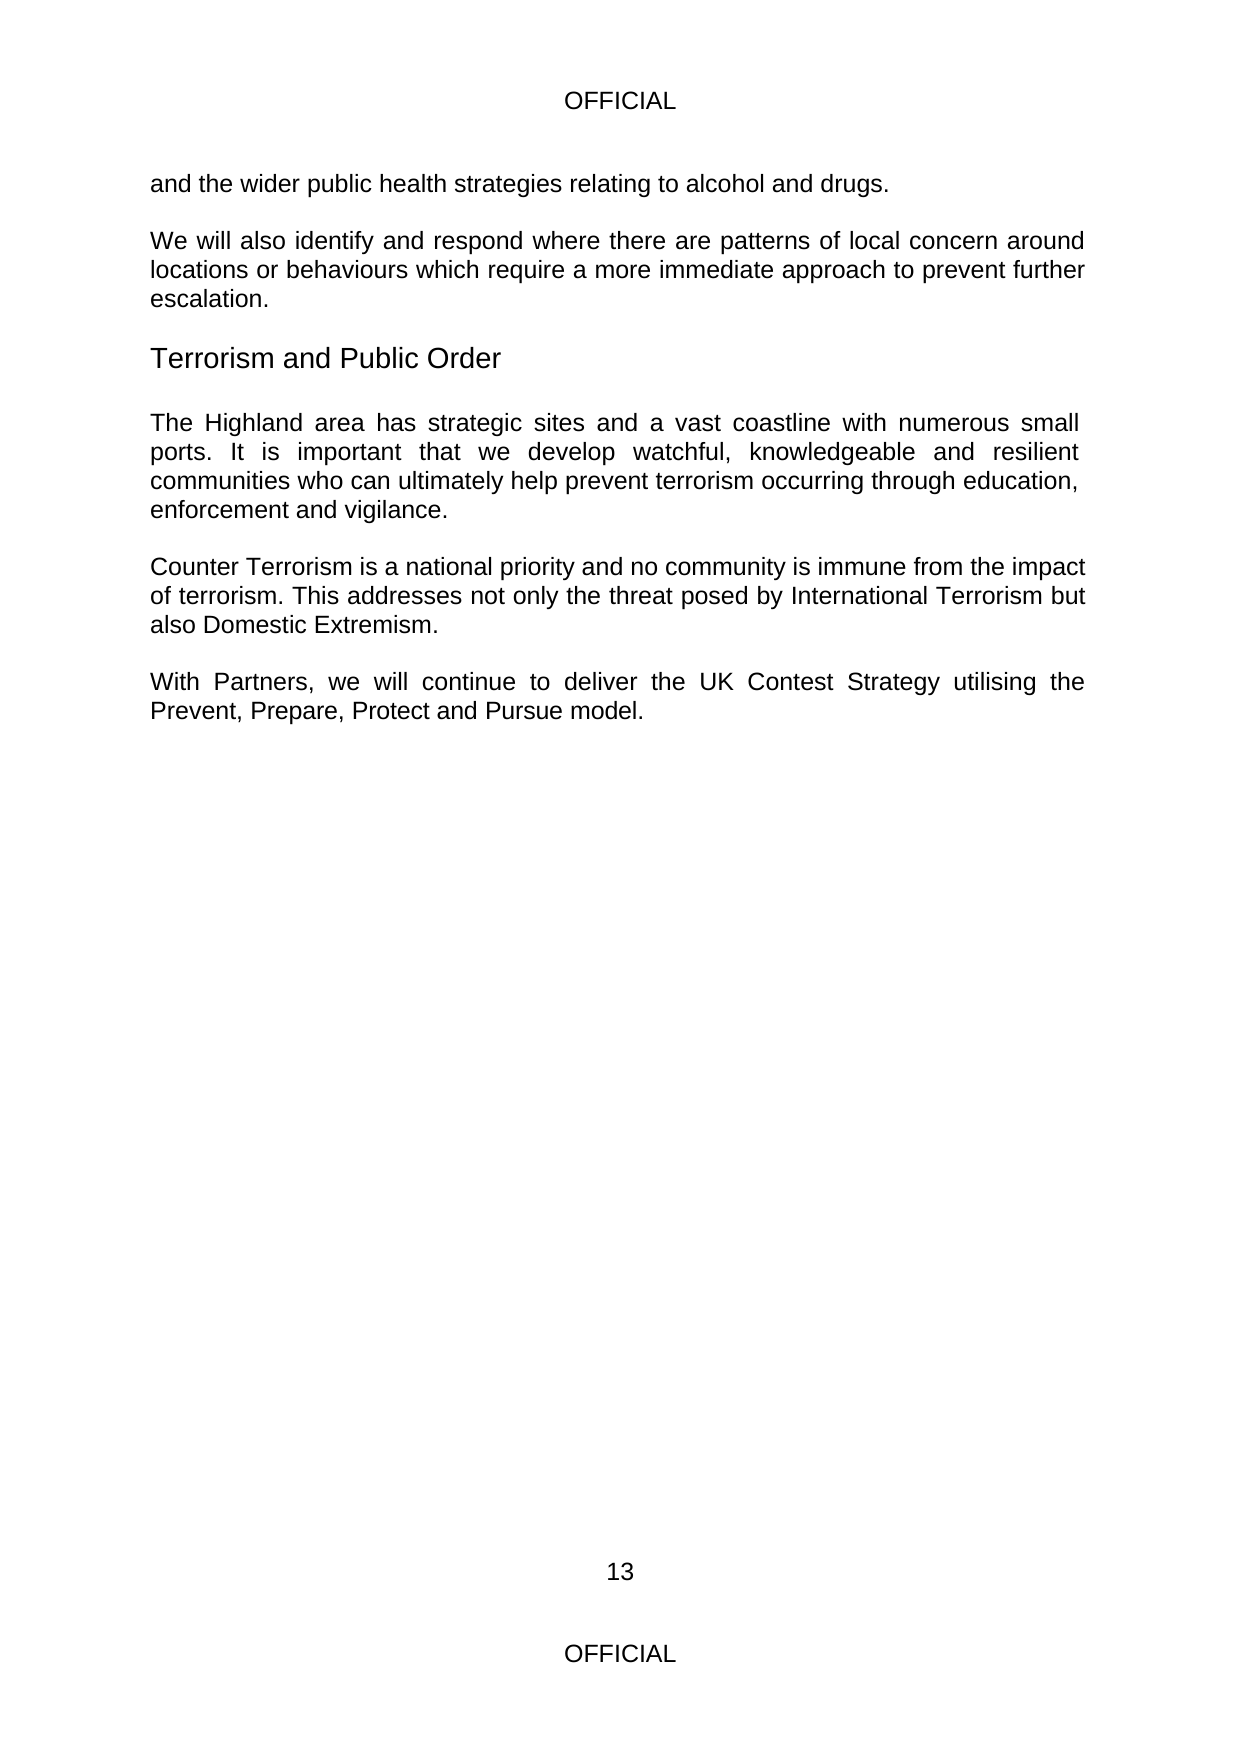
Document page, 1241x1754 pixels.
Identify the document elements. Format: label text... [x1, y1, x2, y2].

text Terrorism and Public Order [150, 341, 1090, 375]
text The Highland area has strategic sites and a vast coastline with numerous small ports. It is important that we develop watchful, knowledgeable and resilient communities who can ultimately help prevent terrorism occurring through education, enforcement and vigilance. [150, 408, 1080, 523]
text We will also identify and respond where there are patterns of local concern around locations or behaviours which require a more immediate approach to prevent further escalation. [150, 226, 1087, 312]
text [150, 169, 1087, 197]
text Counter Terrorism is a national priority and no community is immune from the impact of terrorism. This addresses not only the threat posed by International Terrorism but also Domestic Extremism. [150, 552, 1087, 638]
text With Partners, we will continue to deliver the UK Contest Strategy utilising the Prevent, Prepare, Protect and Pursue model. [150, 667, 1087, 724]
